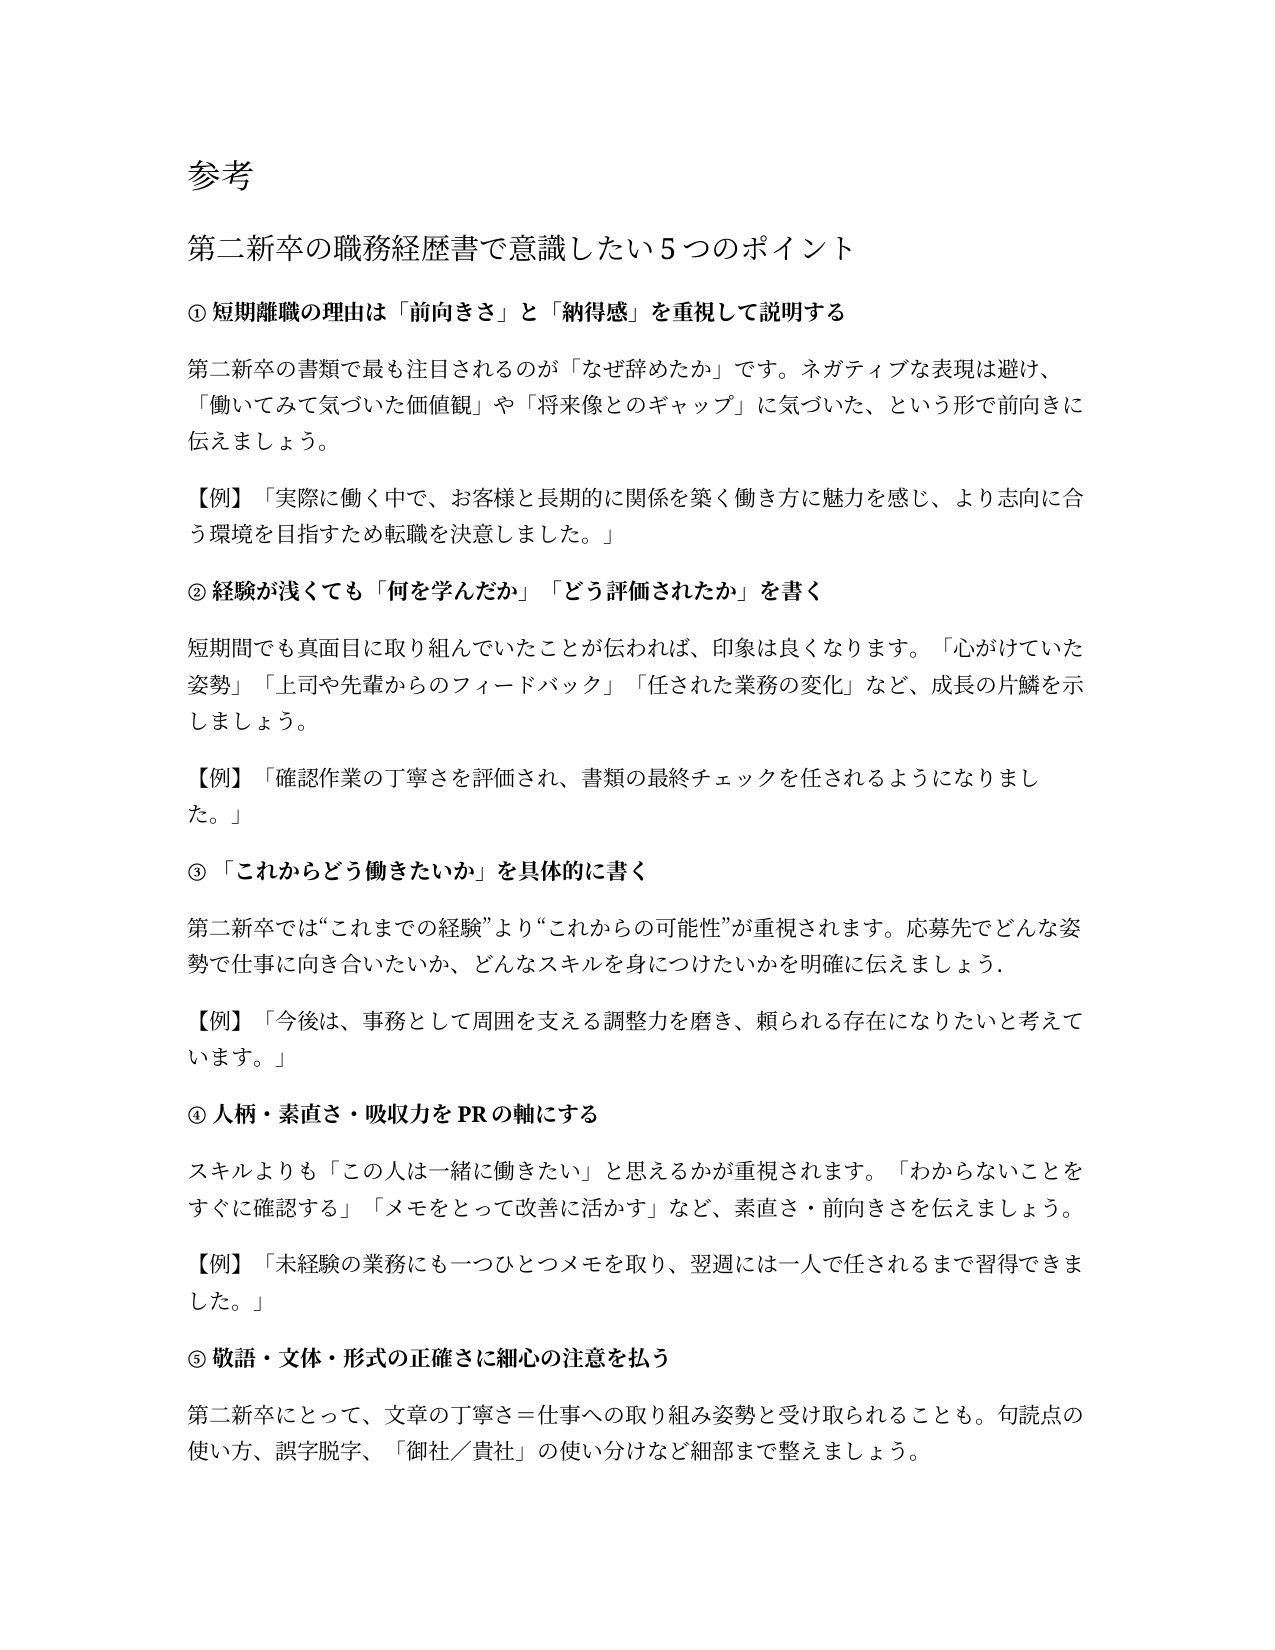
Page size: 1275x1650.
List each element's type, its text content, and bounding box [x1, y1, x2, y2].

text 【例】「確認作業の丁寧さを評価され、書類の最終チェックを任されるようになりました。」 [187, 761, 1087, 828]
text 第二新卒の書類で最も注目されるのが「なぜ辞めたか」です。ネガティブな表現は避け、「働いてみて気づいた価値観」や「将来像とのギャップ」に気づいた、という形で前向きに伝えましょう。 [187, 352, 1087, 456]
text 【例】「未経験の業務にも一つひとつメモを取り、翌週には一人で任されるまで習得できました。」 [187, 1248, 1087, 1315]
text 第二新卒の職務経歴書で意識したい5つのポイント [187, 226, 1087, 268]
text 第二新卒にとって、文章の丁寧さ＝仕事への取り組み姿勢と受け取られることも。句読点の使い方、誤字脱字、「御社／貴社」の使い分けなど細部まで整えましょう。 [187, 1398, 1087, 1466]
text 参考 [187, 150, 1087, 198]
text 【例】「実際に働く中で、お客様と長期的に関係を築く働き方に魅力を感じ、より志向に合う環境を目指すため転職を決意しました。」 [187, 481, 1087, 549]
text 【例】「今後は、事務として周囲を支える調整力を磨き、頼られる存在になりたいと考えています。」 [187, 1004, 1087, 1072]
text ⑤ 敬語・文体・形式の正確さに細心の注意を払う [187, 1341, 1087, 1372]
text ② 経験が浅くても「何を学んだか」「どう評価されたか」を書く [187, 574, 1087, 606]
text 短期間でも真面目に取り組んでいたことが伝われば、印象は良くなります。「心がけていた姿勢」「上司や先輩からのフィードバック」「任された業務の変化」など、成長の片鱗を示しましょう。 [187, 632, 1087, 735]
text スキルよりも「この人は一緒に働きたい」と思えるかが重視されます。「わからないことをすぐに確認する」「メモをとって改善に活かす」など、素直さ・前向きさを伝えましょう。 [187, 1154, 1087, 1222]
text ① 短期離職の理由は「前向きさ」と「納得感」を重視して説明する [187, 295, 1087, 327]
text 第二新卒では“これまでの経験”より“これからの可能性”が重視されます。応募先でどんな姿勢で仕事に向き合いたいか、どんなスキルを身につけたいかを明確に伝えましょう. [187, 911, 1087, 979]
text ③ 「これからどう働きたいか」を具体的に書く [187, 854, 1087, 886]
text ④ 人柄・素直さ・吸収力をPRの軸にする [187, 1097, 1087, 1129]
